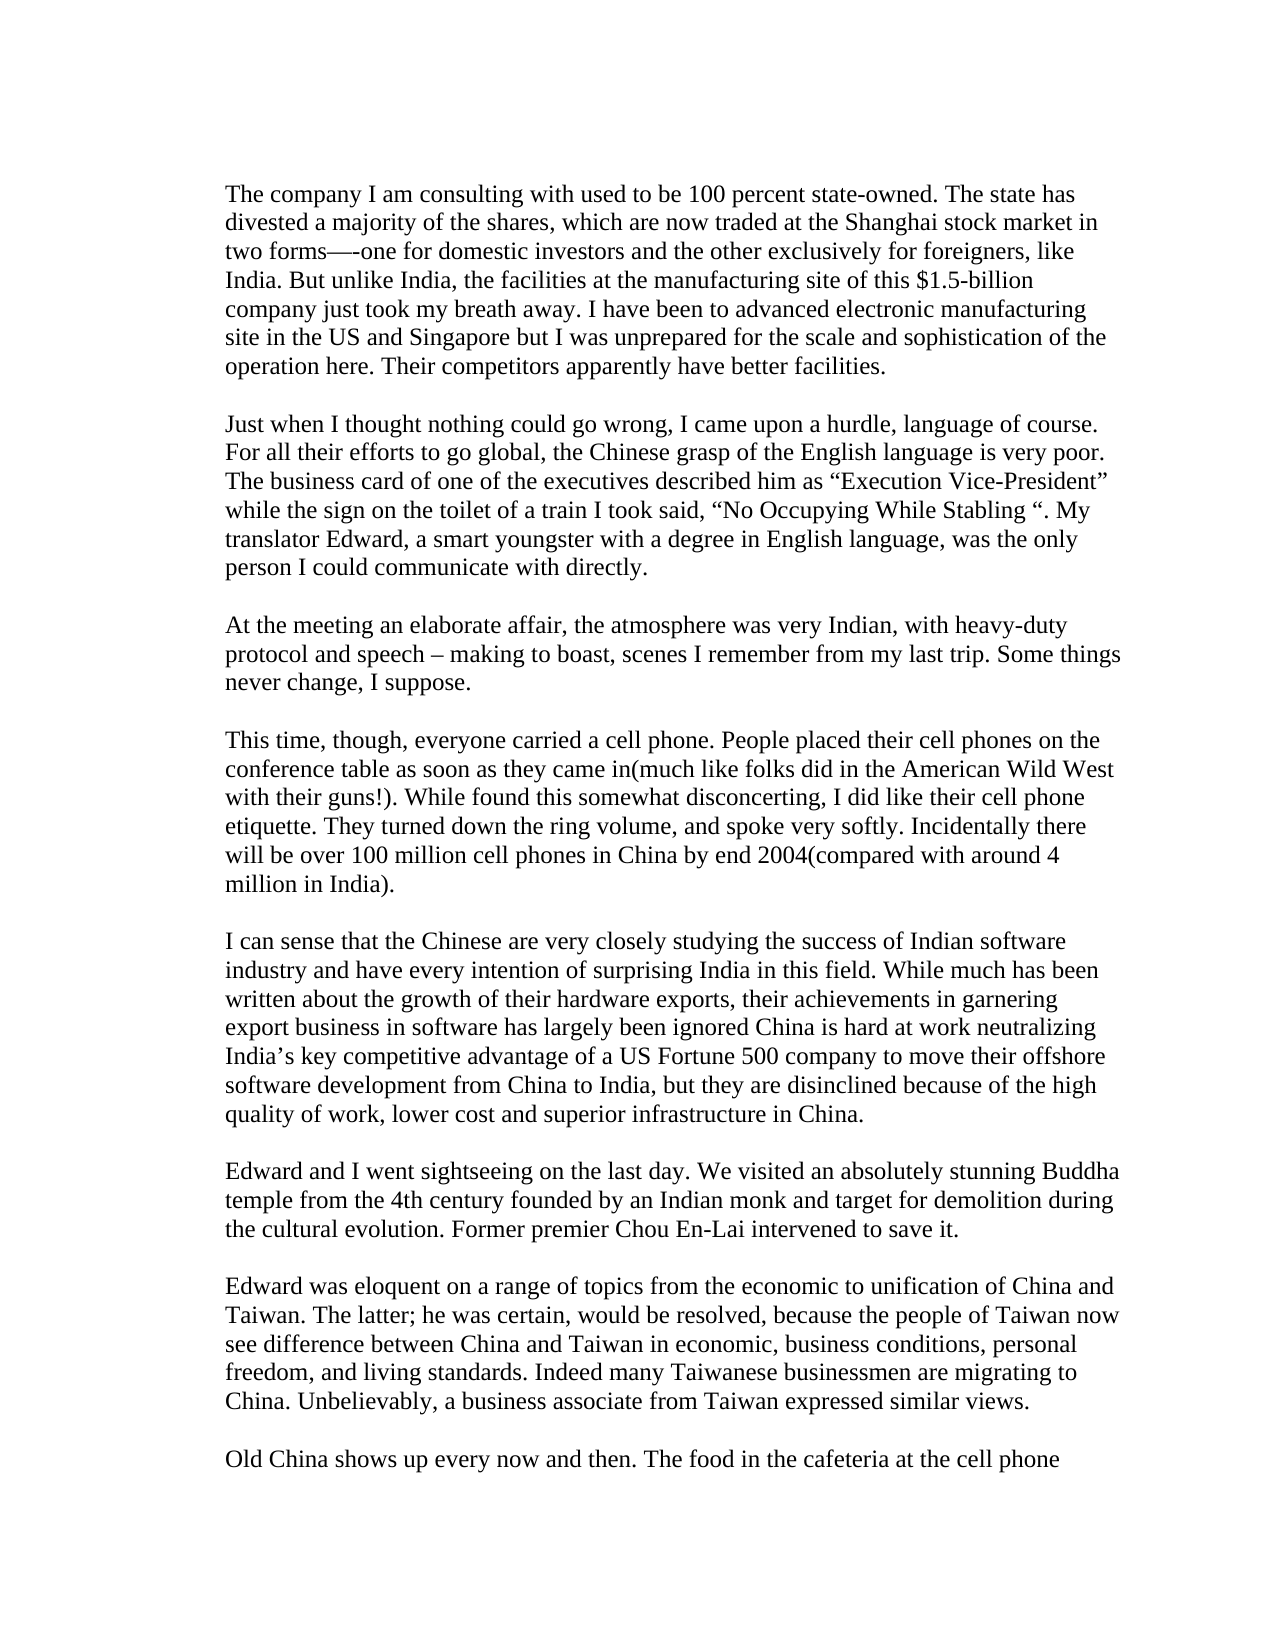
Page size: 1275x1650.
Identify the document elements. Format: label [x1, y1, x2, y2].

text [225, 150, 1125, 1472]
